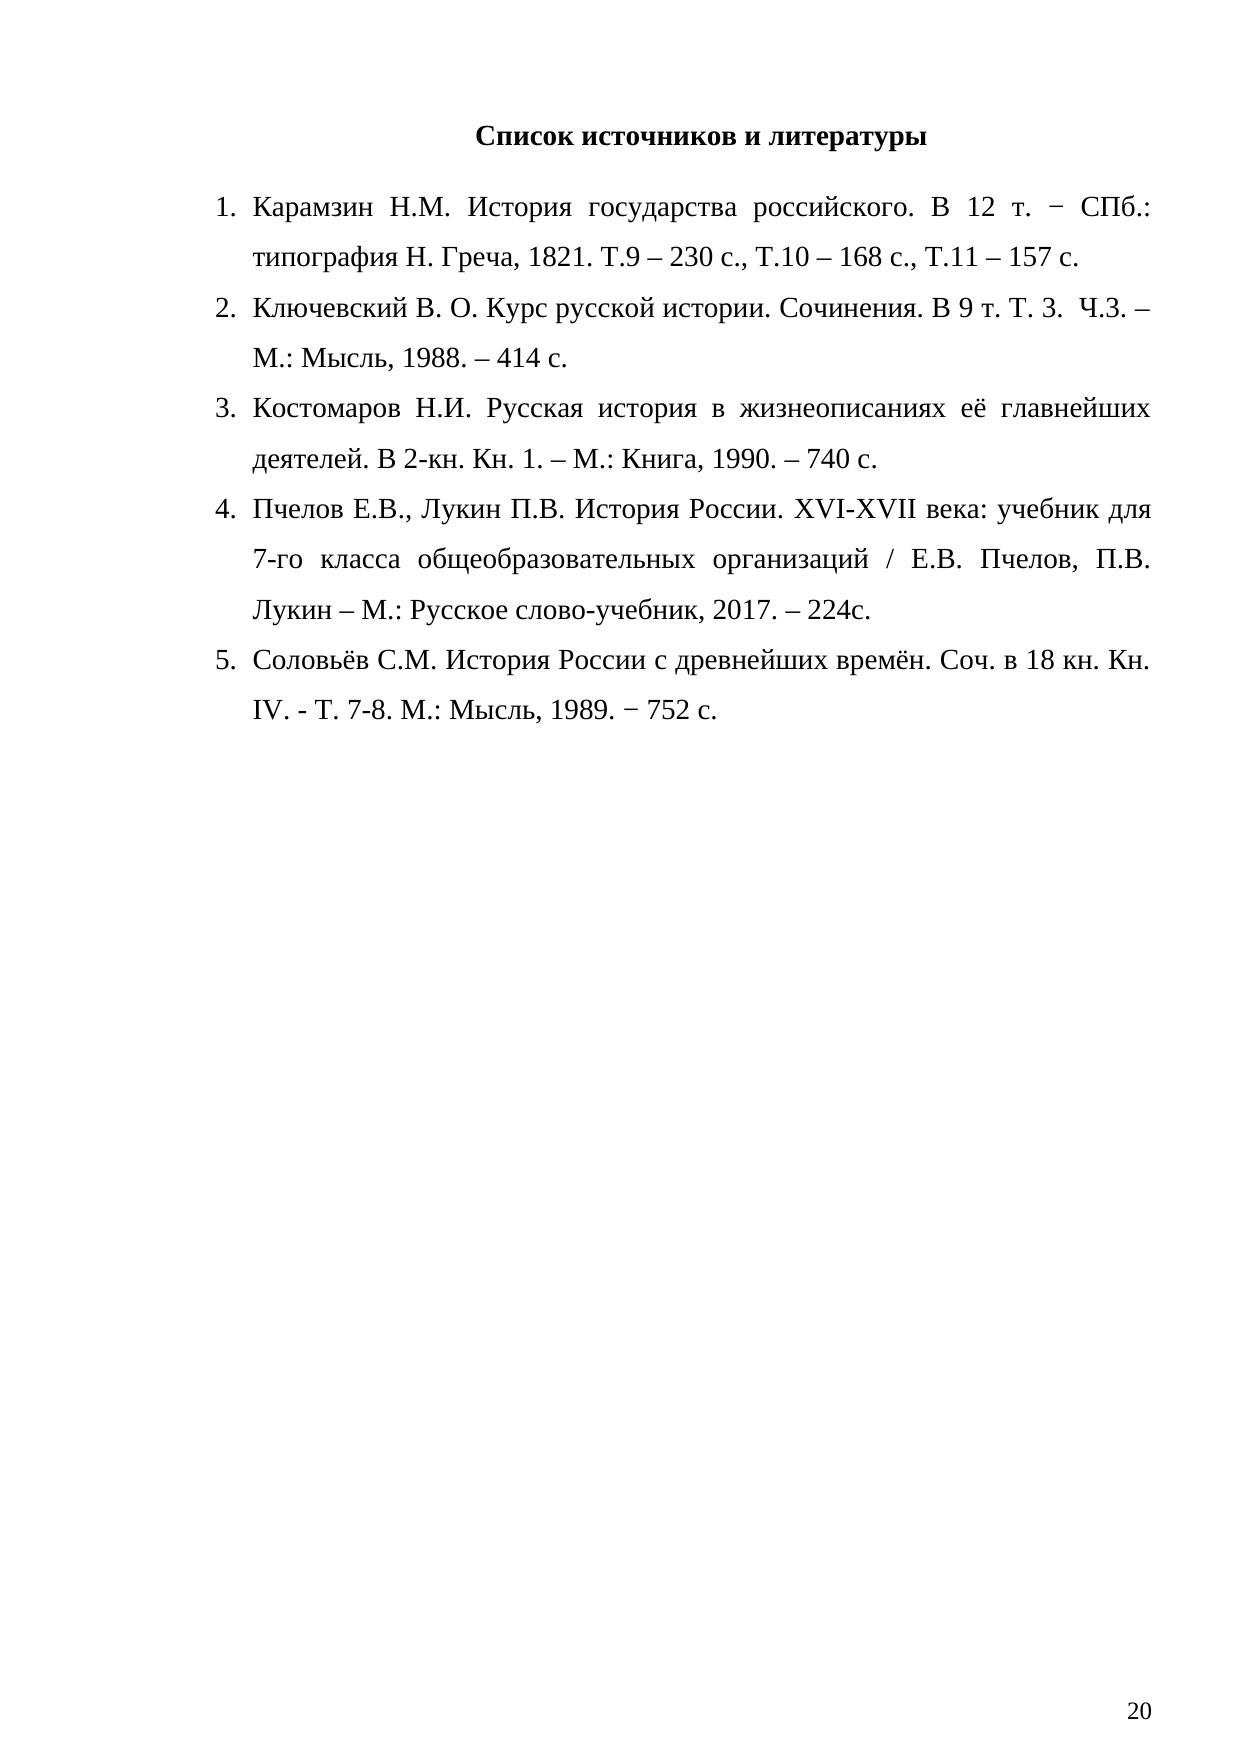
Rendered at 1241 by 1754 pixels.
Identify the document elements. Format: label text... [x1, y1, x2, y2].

list Ключевский В. О. Курс русской истории. Сочинения. В 9 т. Т. 3. Ч.3. – М.: Мысль, 1988. – 414 с. [215, 290, 1152, 374]
list Костомаров Н.И. Русская история в жизнеописаниях её главнейших деятелей. В 2-кн. Кн. 1. – М.: Книга, 1990. – 740 с. [215, 391, 1152, 474]
list Соловьёв С.М. История России с древнейших времён. Соч. в 18 кн. Кн. IV. - Т. 7-8. М.: Мысль, 1989. − 752 с. [215, 642, 1152, 726]
text Список источников и литературы [177, 118, 1152, 152]
list Карамзин Н.М. История государства российского. В 12 т. − СПб.: типография Н. Греча, 1821. Т.9 – 230 с., Т.10 – 168 с., Т.11 – 157 с. [215, 189, 1152, 273]
list Пчелов Е.В., Лукин П.В. История России. XVI-XVII века: учебник для 7-го класса общеобразовательных организаций / Е.В. Пчелов, П.В. Лукин – М.: Русское слово-учебник, 2017. – 224с. [215, 491, 1152, 625]
